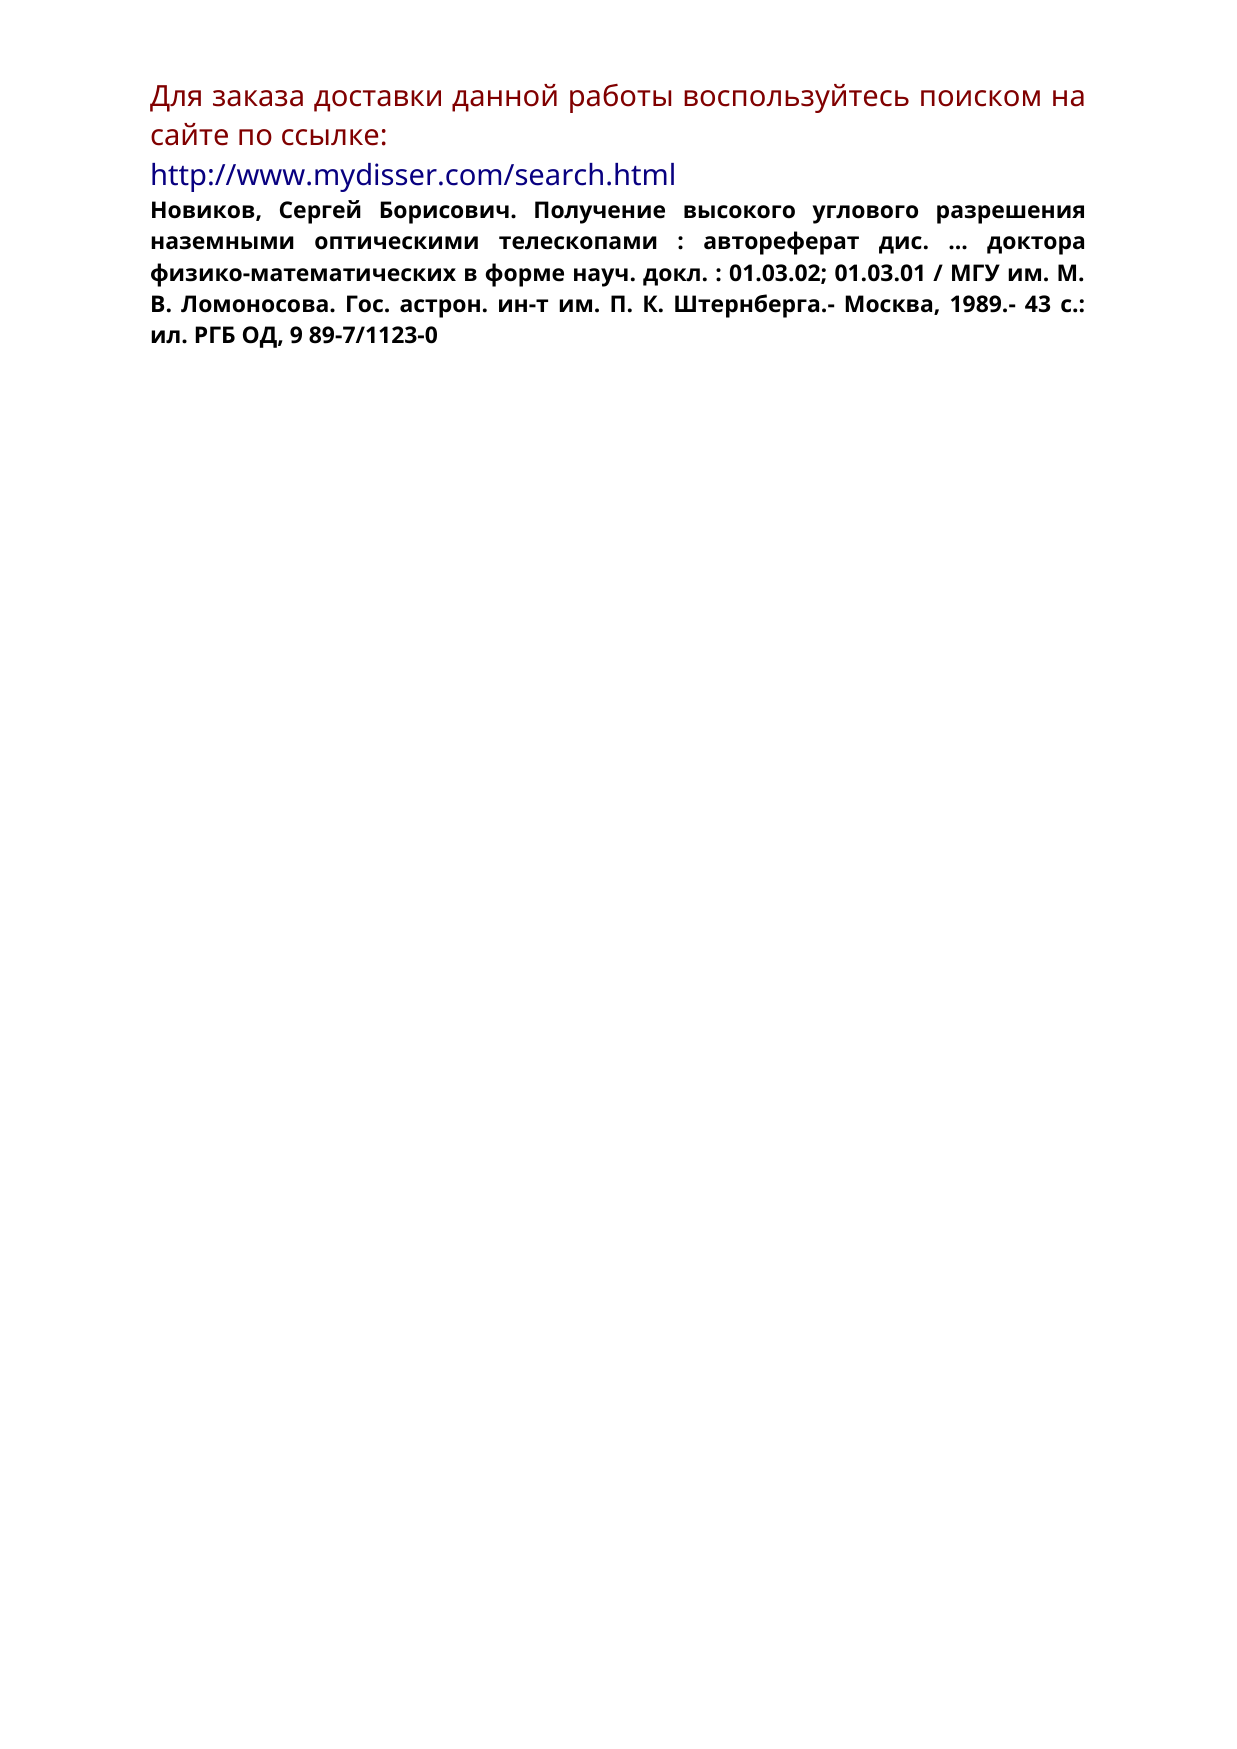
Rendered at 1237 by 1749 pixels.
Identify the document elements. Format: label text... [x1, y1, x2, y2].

text Новиков, Сергей Борисович. Получение высокого углового разрешения наземными оптическими телескопами : автореферат дис. ... доктора физико-математических в форме науч. докл. : 01.03.02; 01.03.01 / МГУ им. М. В. Ломоносова. Гос. астрон. ин-т им. П. К. Штернберга.- Москва, 1989.- 43 с.: ил. РГБ ОД, 9 89-7/1123-0 [150, 194, 1086, 350]
